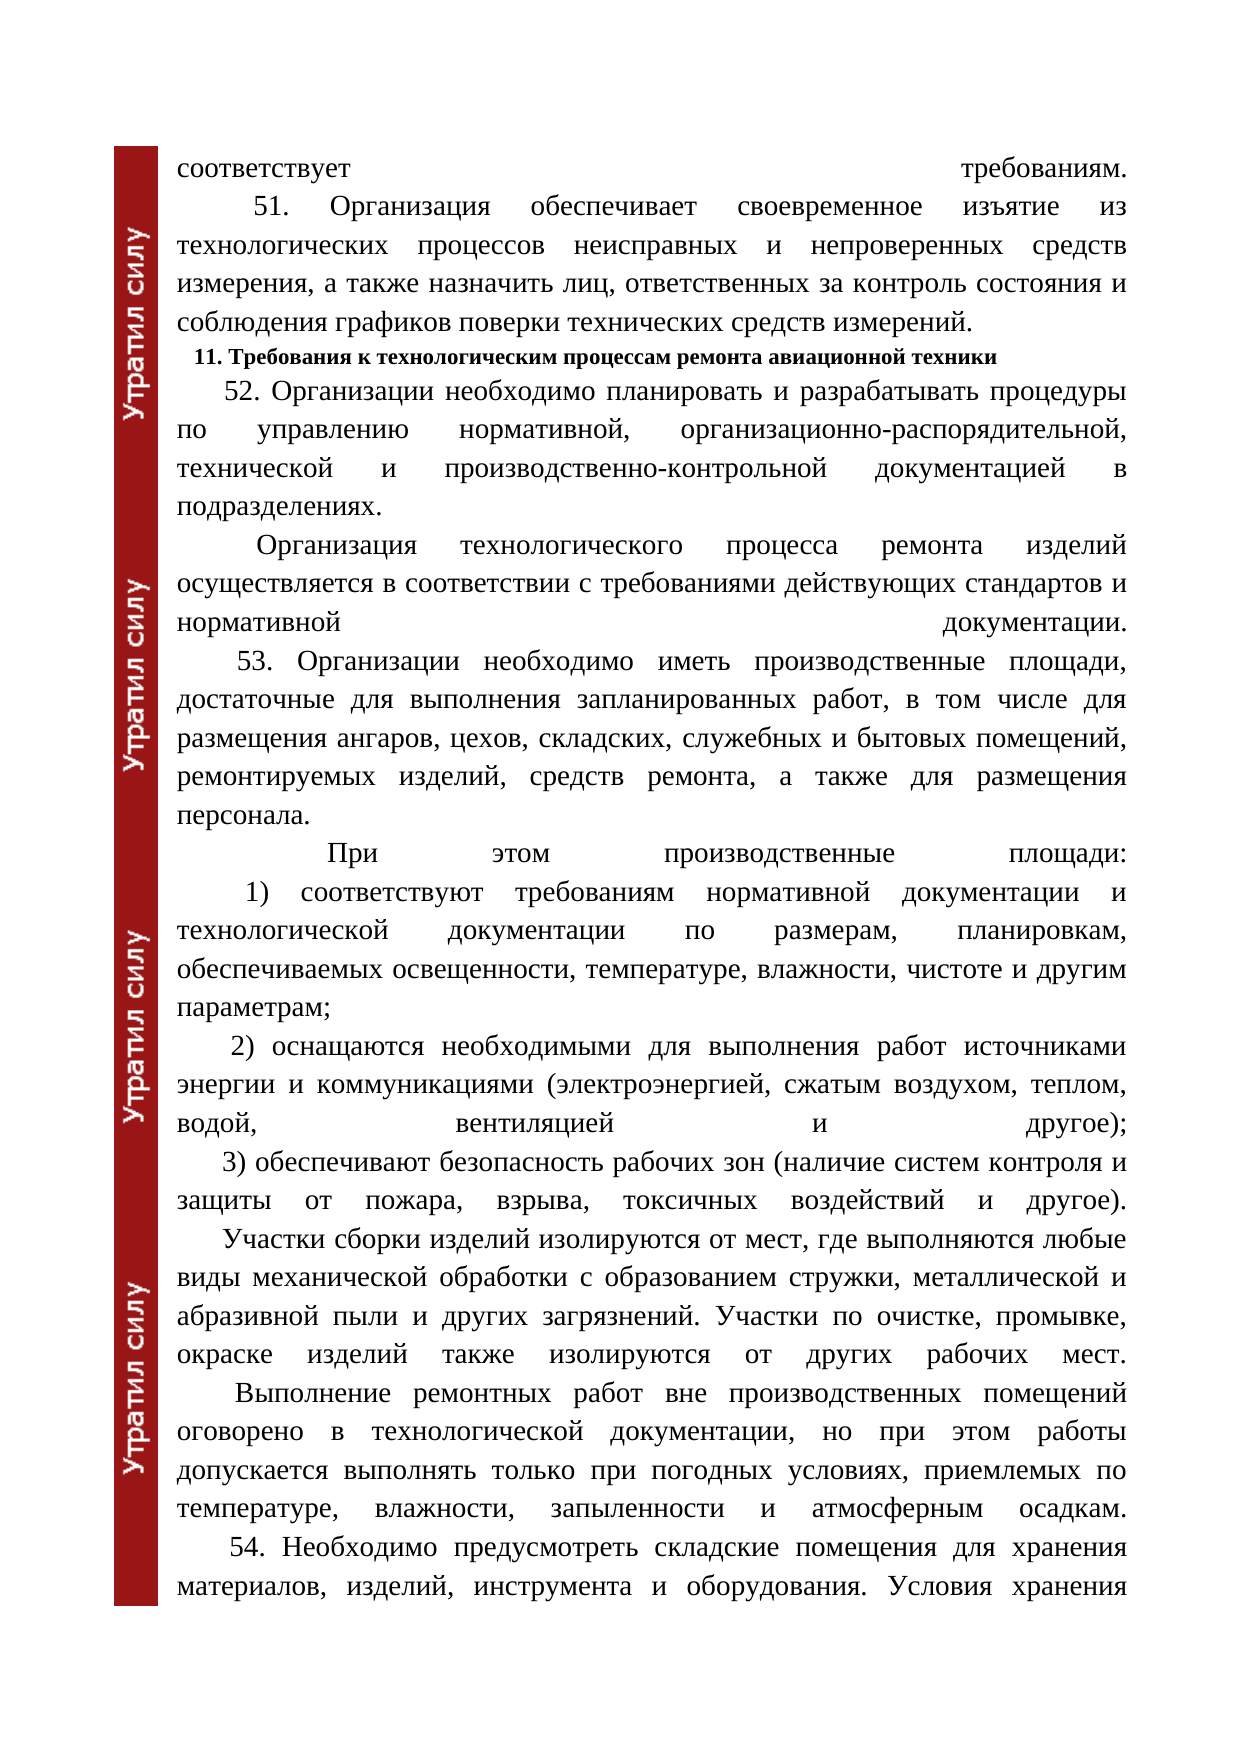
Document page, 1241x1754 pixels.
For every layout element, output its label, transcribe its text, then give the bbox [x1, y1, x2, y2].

text 11. Требования к технологическим процессам ремонта авиационной техники [112, 343, 1128, 369]
picture [114, 338, 158, 343]
picture [114, 369, 158, 373]
picture [114, 1601, 158, 1606]
picture [114, 146, 158, 150]
